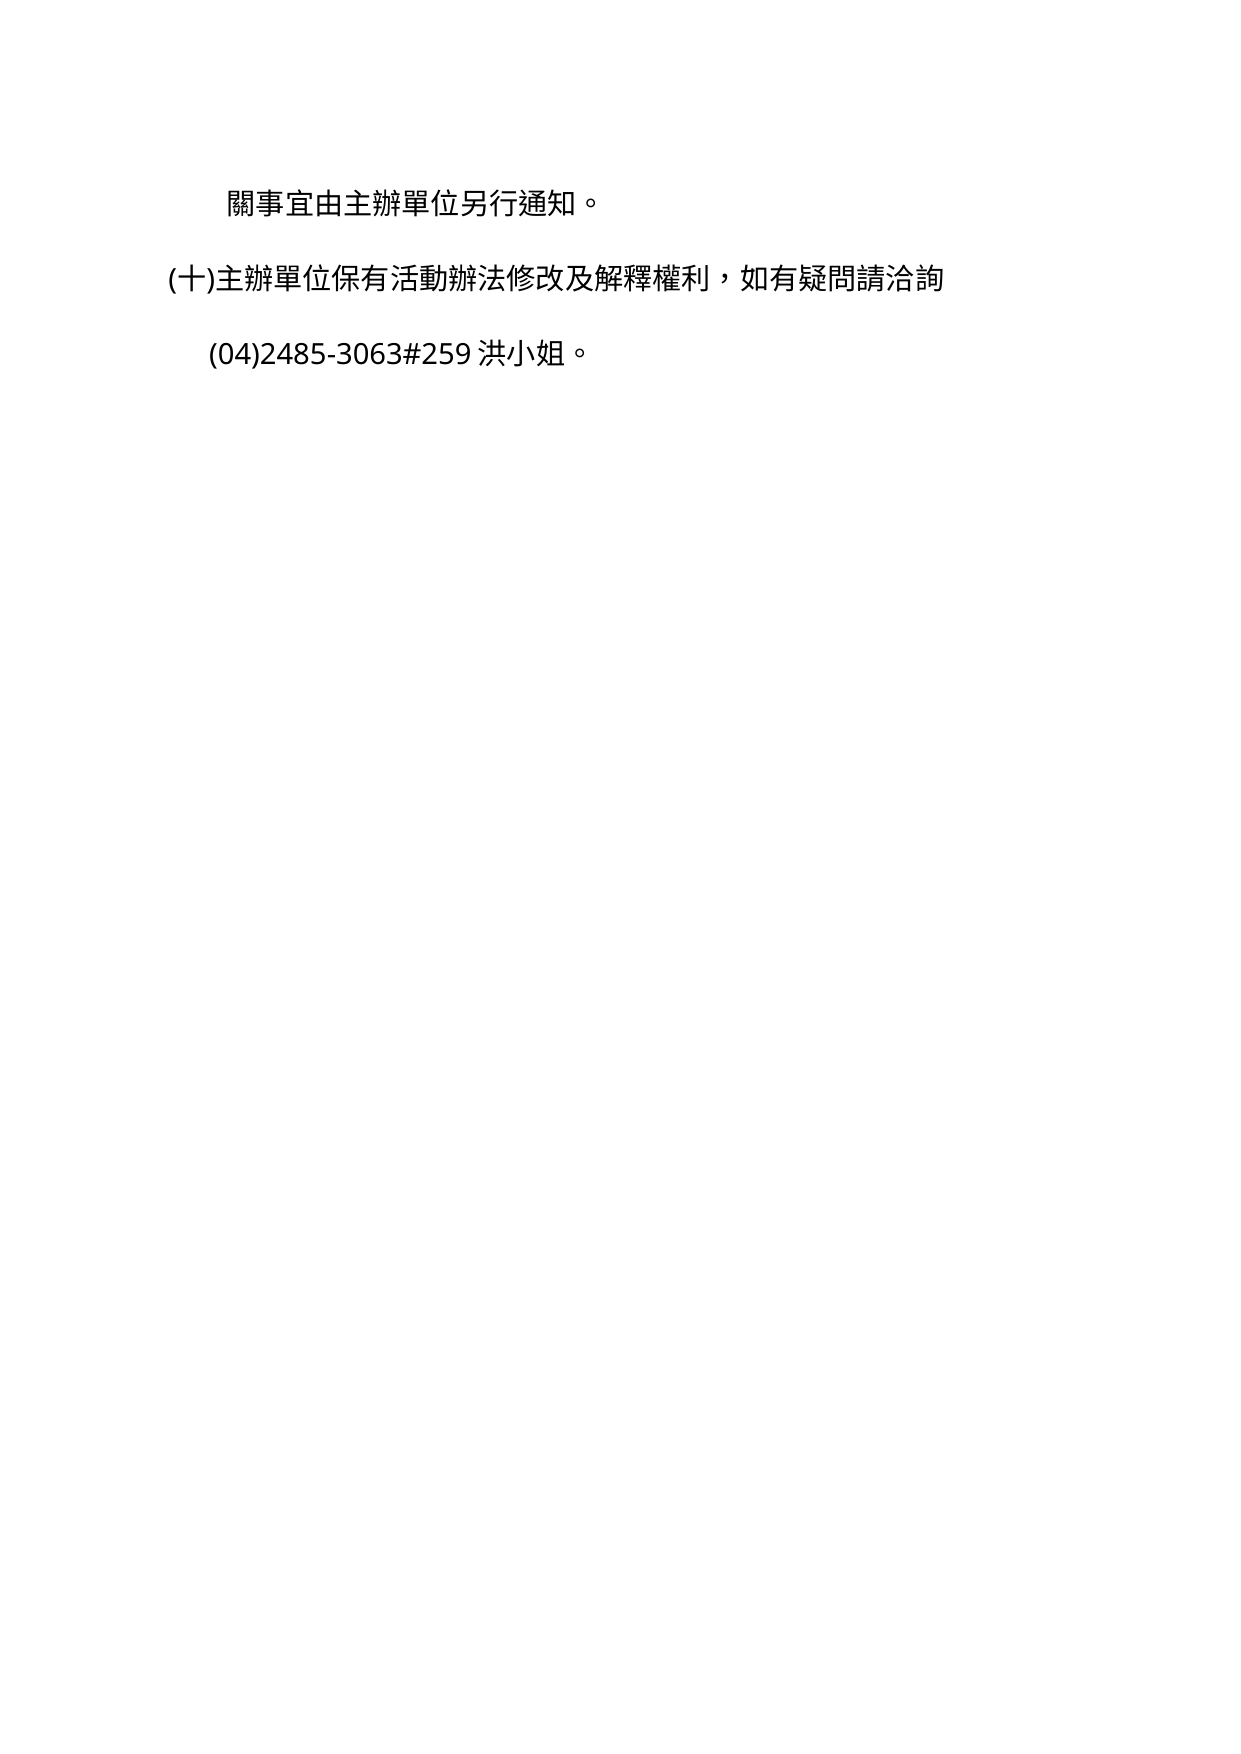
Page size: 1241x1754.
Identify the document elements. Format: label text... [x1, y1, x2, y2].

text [168, 164, 1122, 239]
text (十)主辦單位保有活動辦法修改及解釋權利，如有疑問請洽詢 [168, 239, 1122, 314]
text (04)2485-3063#259洪小姐。 [186, 314, 1122, 389]
